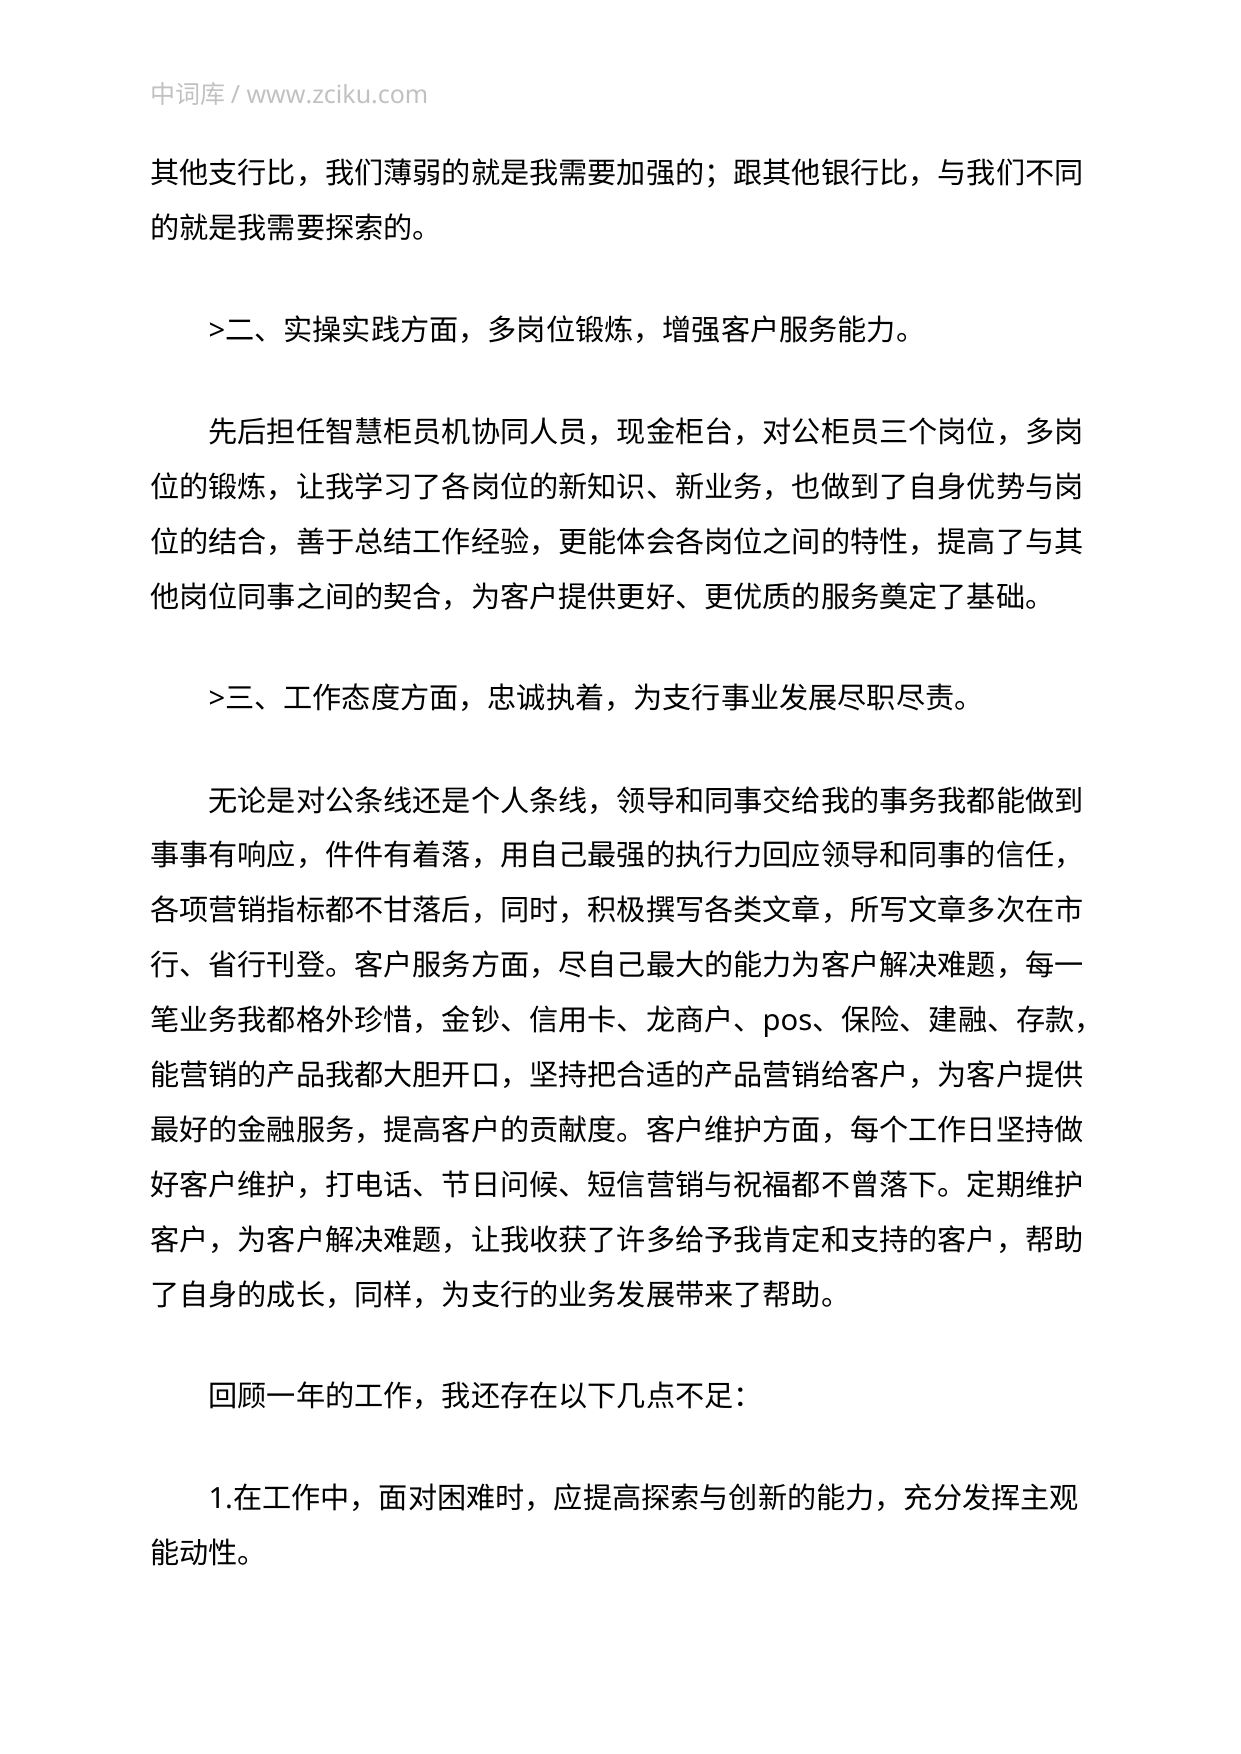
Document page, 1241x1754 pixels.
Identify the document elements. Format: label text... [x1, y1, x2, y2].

text 无论是对公条线还是个人条线，领导和同事交给我的事务我都能做到事事有响应，件件有着落，用自己最强的执行力回应领导和同事的信任，各项营销指标都不甘落后，同时，积极撰写各类文章，所写文章多次在市行、省行刊登。客户服务方面，尽自己最大的能力为客户解决难题，每一笔业务我都格外珍惜，金钞、信用卡、龙商户、pos、保险、建融、存款，能营销的产品我都大胆开口，坚持把合适的产品营销给客户，为客户提供最好的金融服务，提高客户的贡献度。客户维护方面，每个工作日坚持做好客户维护，打电话、节日问候、短信营销与祝福都不曾落下。定期维护客户，为客户解决难题，让我收获了许多给予我肯定和支持的客户，帮助了自身的成长，同样，为支行的业务发展带来了帮助。 [150, 777, 1090, 1313]
text 先后担任智慧柜员机协同人员，现金柜台，对公柜员三个岗位，多岗位的锻炼，让我学习了各岗位的新知识、新业务，也做到了自身优势与岗位的结合，善于总结工作经验，更能体会各岗位之间的特性，提高了与其他岗位同事之间的契合，为客户提供更好、更优质的服务奠定了基础。 [150, 409, 1090, 616]
text >三、工作态度方面，忠诚执着，为支行事业发展尽职尽责。 [150, 675, 1090, 717]
text 1.在工作中，面对困难时，应提高探索与创新的能力，充分发挥主观能动性。 [150, 1475, 1090, 1572]
text 回顾一年的工作，我还存在以下几点不足： [150, 1373, 1090, 1415]
text >二、实操实践方面，多岗位锻炼，增强客户服务能力。 [150, 307, 1090, 349]
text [150, 150, 1090, 247]
